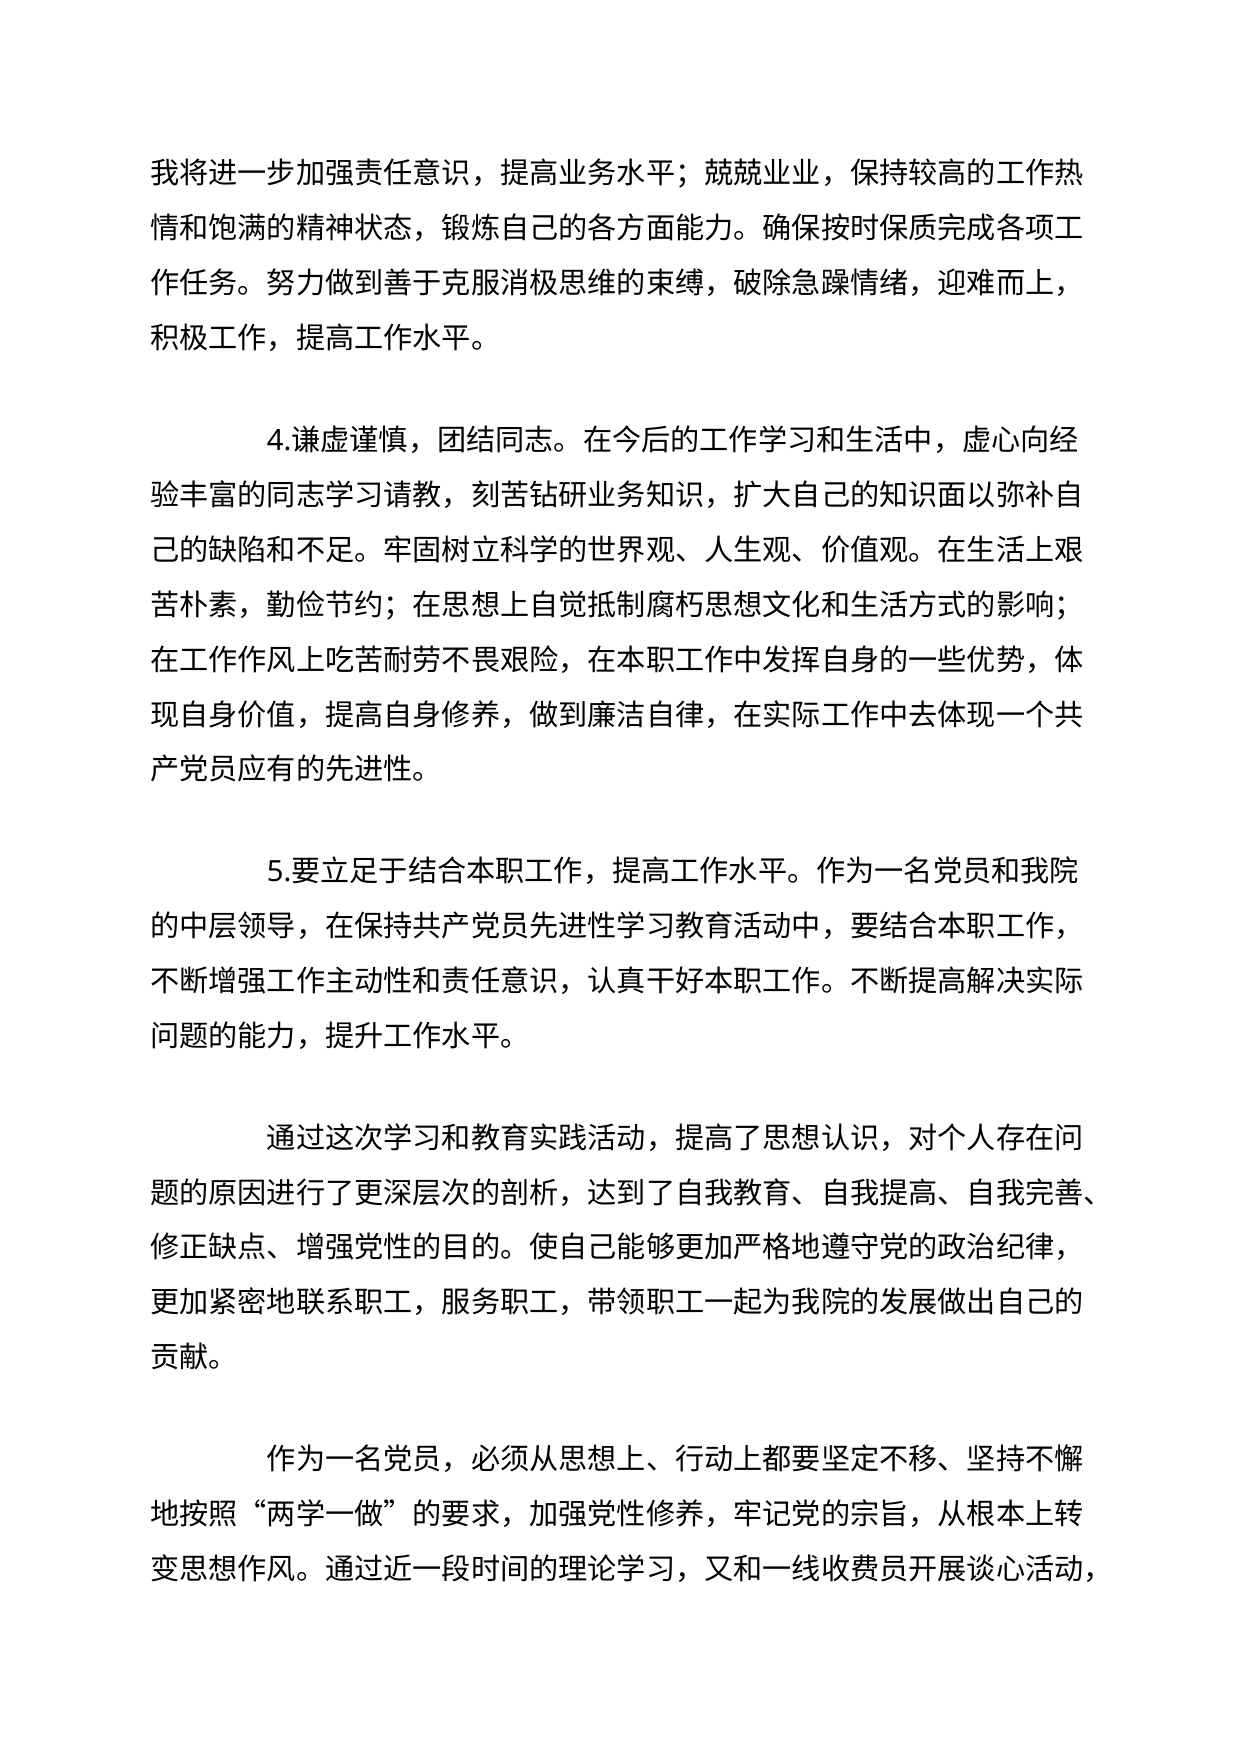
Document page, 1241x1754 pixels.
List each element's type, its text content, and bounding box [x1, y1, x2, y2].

text 5.要立足于结合本职工作，提高工作水平。作为一名党员和我院的中层领导，在保持共产党员先进性学习教育活动中，要结合本职工作，不断增强工作主动性和责任意识，认真干好本职工作。不断提高解决实际问题的能力，提升工作水平。 [150, 848, 1090, 1055]
text 通过这次学习和教育实践活动，提高了思想认识，对个人存在问题的原因进行了更深层次的剖析，达到了自我教育、自我提高、自我完善、修正缺点、增强党性的目的。使自己能够更加严格地遵守党的政治纪律，更加紧密地联系职工，服务职工，带领职工一起为我院的发展做出自己的贡献。 [150, 1114, 1090, 1376]
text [150, 1436, 1090, 1588]
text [150, 150, 1090, 357]
text 4.谦虚谨慎，团结同志。在今后的工作学习和生活中，虚心向经验丰富的同志学习请教，刻苦钻研业务知识，扩大自己的知识面以弥补自己的缺陷和不足。牢固树立科学的世界观、人生观、价值观。在生活上艰苦朴素，勤俭节约；在思想上自觉抵制腐朽思想文化和生活方式的影响；在工作作风上吃苦耐劳不畏艰险，在本职工作中发挥自身的一些优势，体现自身价值，提高自身修养，做到廉洁自律，在实际工作中去体现一个共产党员应有的先进性。 [150, 416, 1090, 788]
